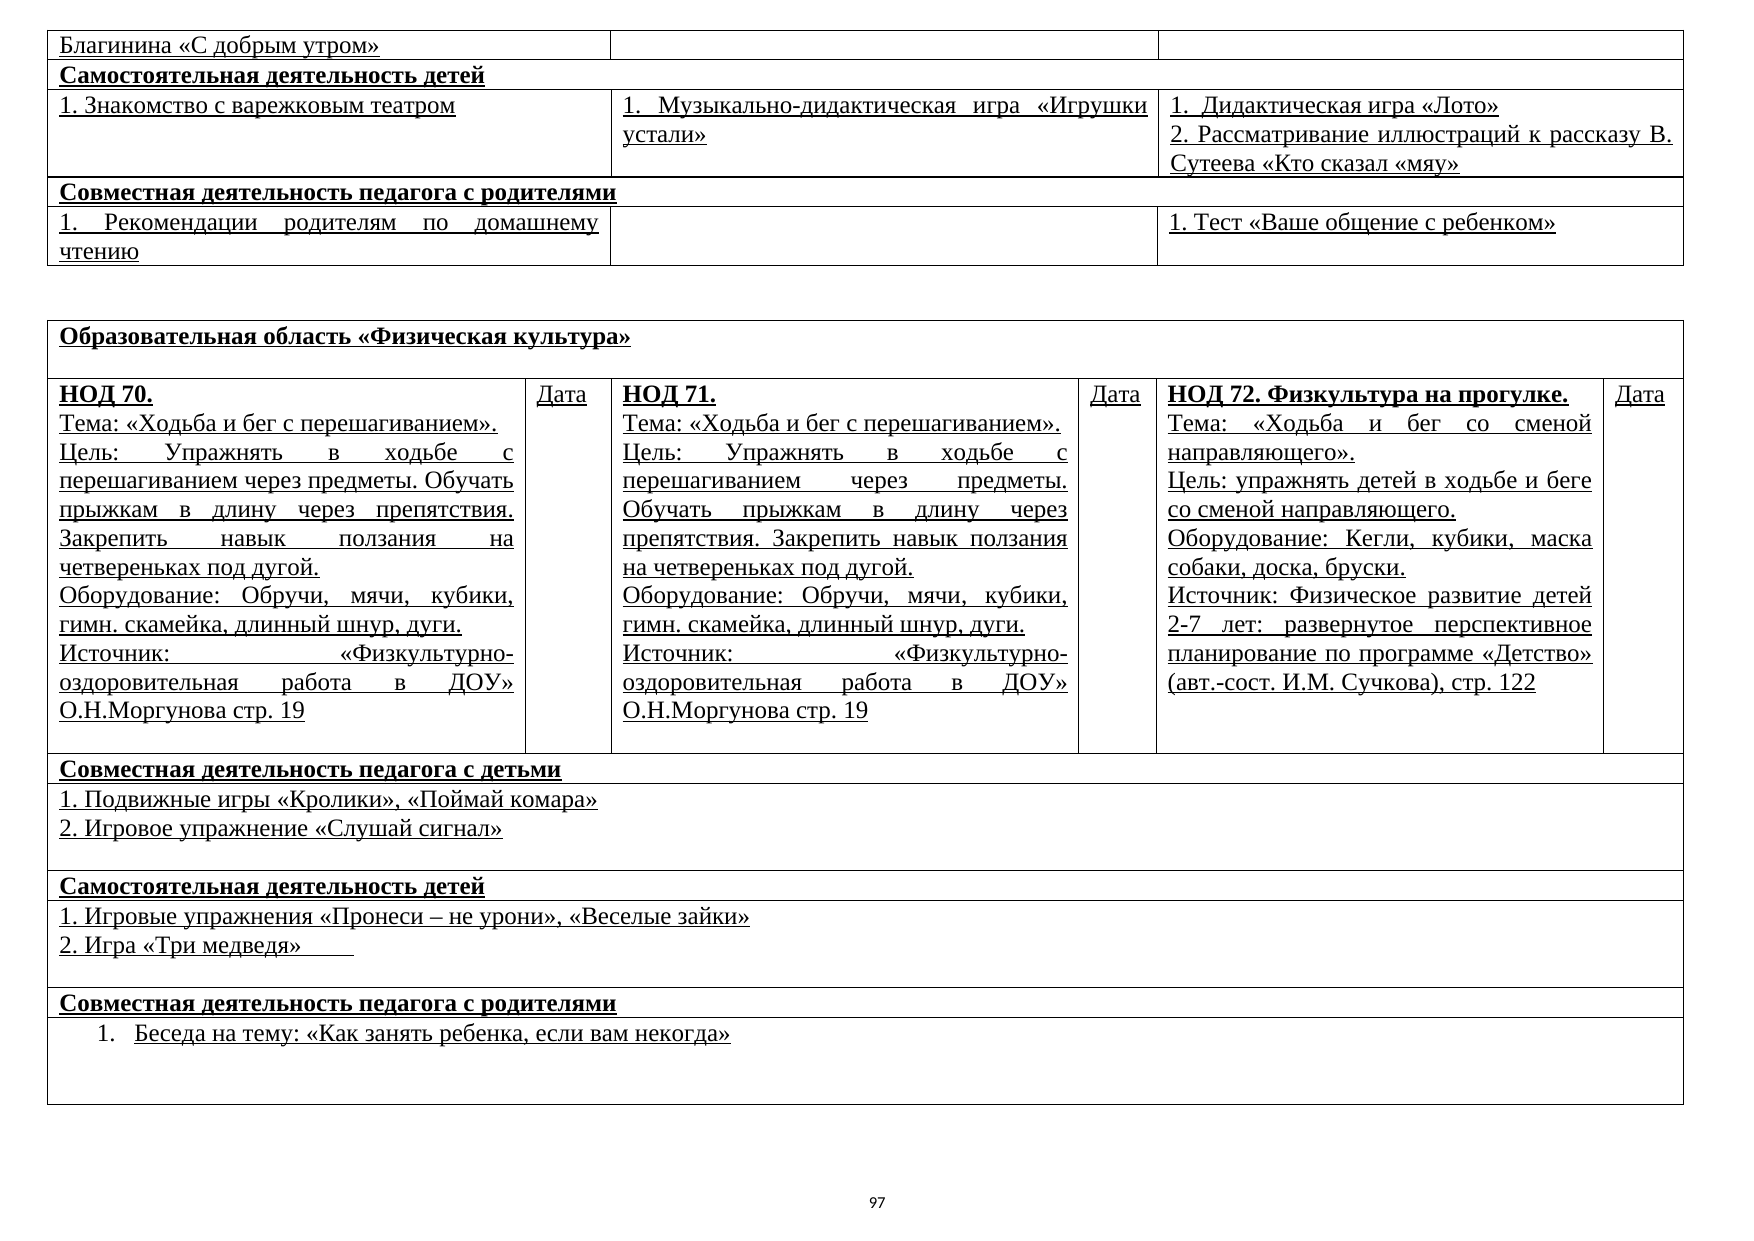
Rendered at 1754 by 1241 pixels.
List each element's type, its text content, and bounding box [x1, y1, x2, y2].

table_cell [48, 31, 610, 59]
table_cell Самостоятельная деятельность детей [48, 871, 1683, 900]
table_cell НОД 70. Тема: «Ходьба и бег с перешагиванием». Цель: Упражнять в ходьбе с перешагиванием через предметы. Обучать прыжкам в длину через препятствия. Закрепить навык ползания на четвереньках под дугой. Оборудование: Обручи, мячи, кубики, гимн. скамейка, длинный шнур, дуги. Источник: «Физкультурно-оздоровительная работа в ДОУ» О.Н.Моргунова стр. 19 [48, 379, 525, 753]
table_cell Совместная деятельность педагога с детьми [48, 754, 1683, 783]
table_cell 1. Дидактическая игра «Лото» 2. Рассматривание иллюстраций к рассказу В. Сутеева «Кто сказал «мяу» [1159, 90, 1683, 176]
table_cell НОД 72. Физкультура на прогулке. Тема: «Ходьба и бег со сменой направляющего». Цель: упражнять детей в ходьбе и беге со сменой направляющего. Оборудование: Кегли, кубики, маска собаки, доска, бруски. Источник: Физическое развитие детей 2-7 лет: развернутое перспективное планирование по программе «Детство» (авт.-сост. И.М. Сучкова), стр. 122 [1157, 379, 1603, 753]
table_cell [611, 31, 1158, 59]
table_cell Совместная деятельность педагога с родителями [48, 988, 1683, 1017]
table_cell Самостоятельная деятельность детей [48, 60, 1683, 89]
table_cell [1159, 31, 1683, 59]
table_cell Дата [1079, 379, 1156, 753]
table_cell 1. Подвижные игры «Кролики», «Поймай комара» 2. Игровое упражнение «Слушай сигнал» [48, 784, 1683, 870]
table_cell Совместная деятельность педагога с родителями [48, 178, 1683, 206]
table_cell 1. Рекомендации родителям по домашнему чтению [48, 207, 610, 265]
table_cell 1. Игровые упражнения «Пронеси – не урони», «Веселые зайки» 2. Игра «Три медведя» [48, 901, 1683, 987]
table_cell 1. Тест «Ваше общение с ребенком» [1158, 207, 1683, 265]
table_header Образовательная область «Физическая культура» [48, 321, 1683, 378]
table_cell [611, 207, 1157, 265]
table_cell Беседа на тему: «Как занять ребенка, если вам некогда» [48, 1018, 1683, 1104]
table_cell Дата [1604, 379, 1683, 753]
table_cell 1. Знакомство с варежковым театром [48, 90, 611, 176]
table_cell Дата [526, 379, 611, 753]
table_cell 1. Музыкально-дидактическая игра «Игрушки устали» [612, 90, 1158, 176]
table_cell НОД 71. Тема: «Ходьба и бег с перешагиванием». Цель: Упражнять в ходьбе с перешагиванием через предметы. Обучать прыжкам в длину через препятствия. Закрепить навык ползания на четвереньках под дугой. Оборудование: Обручи, мячи, кубики, гимн. скамейка, длинный шнур, дуги. Источник: «Физкультурно-оздоровительная работа в ДОУ» О.Н.Моргунова стр. 19 [612, 379, 1078, 753]
